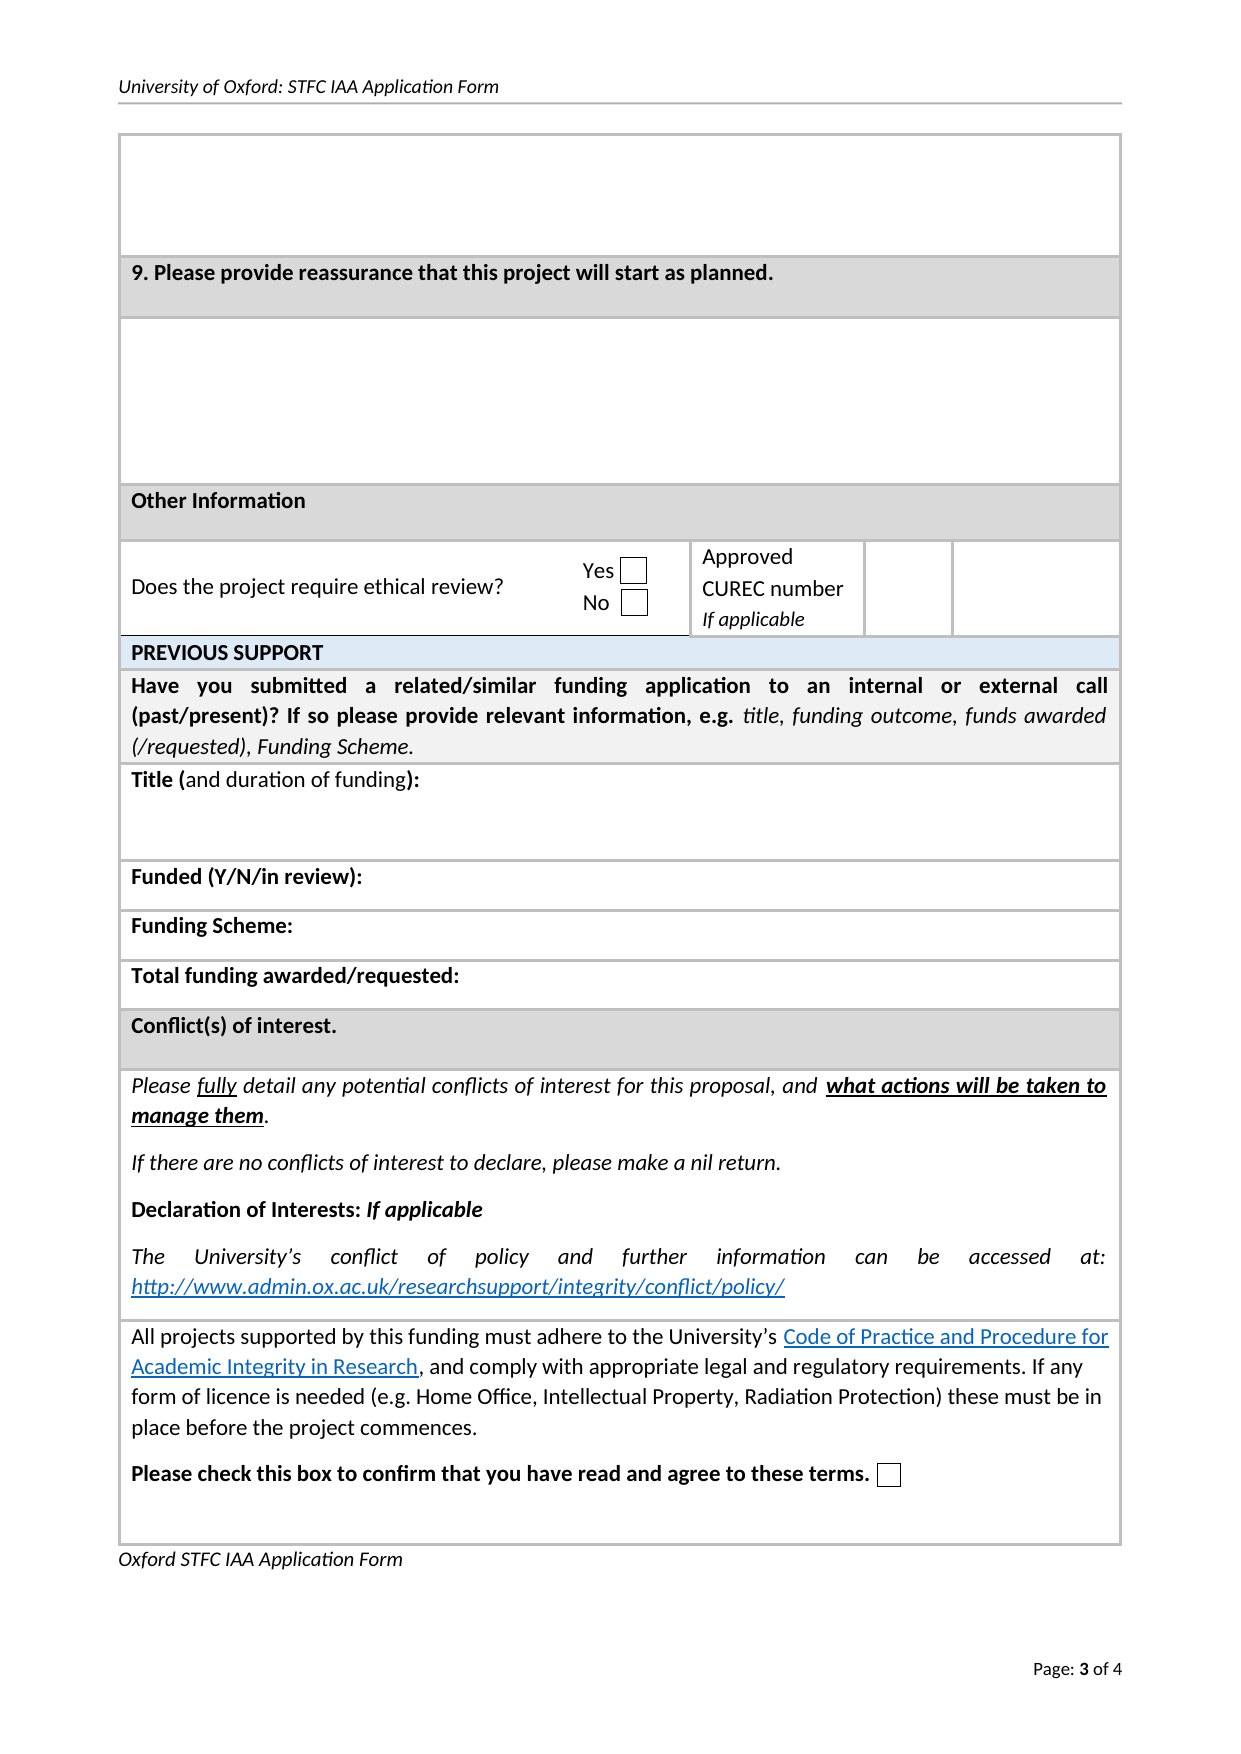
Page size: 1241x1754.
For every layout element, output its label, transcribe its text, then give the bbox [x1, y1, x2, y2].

table_cell Total funding awarded/requested: [121, 962, 1119, 1008]
text Oxford STFC IAA Application Form [118, 1546, 1122, 1572]
table_cell 9. Please provide reassurance that this project will start as planned. [121, 258, 1119, 316]
table_cell Have you submitted a related/similar funding application to an internal or external call (past/present)? If so please provide relevant information, e.g. title, funding outcome, funds awarded (/requested), Funding Scheme. [121, 671, 1119, 762]
table_cell [866, 542, 951, 635]
table_cell Conflict(s) of interest. [121, 1011, 1119, 1068]
table_cell [954, 542, 1119, 635]
table_cell All projects supported by this funding must adhere to the University’s Code of Practice and Procedure for Academic Integrity in Research, and comply with appropriate legal and regulatory requirements. If any form of licence is needed (e.g. Home Office, Intellectual Property, Radiation Protection) these must be in place before the project commences. Please check this box to confirm that you have read and agree to these terms. [121, 1322, 1119, 1543]
table_cell Funding Scheme: [121, 912, 1119, 958]
table_cell [121, 319, 1119, 483]
table_cell Title (and duration of funding): [121, 765, 1119, 859]
table_cell Other Information [121, 486, 1119, 539]
table_cell Please fully detail any potential conflicts of interest for this proposal, and what actions will be taken to manage them. If there are no conflicts of interest to declare, please make a nil return. Declaration of Interests: If applicable The University’s conflict of policy and further information can be accessed at: http://www.admin.ox.ac.uk/researchsupport/integrity/conflict/policy/ [121, 1071, 1119, 1319]
table_cell Approved CUREC number If applicable [692, 542, 863, 635]
table_cell Funded (Y/N/in review): [121, 862, 1119, 908]
table_cell Does the project require ethical review? [121, 542, 571, 635]
table_cell Yes No [571, 542, 689, 635]
table_cell [121, 136, 1119, 255]
table_cell PREVIOUS SUPPORT [121, 636, 1119, 668]
